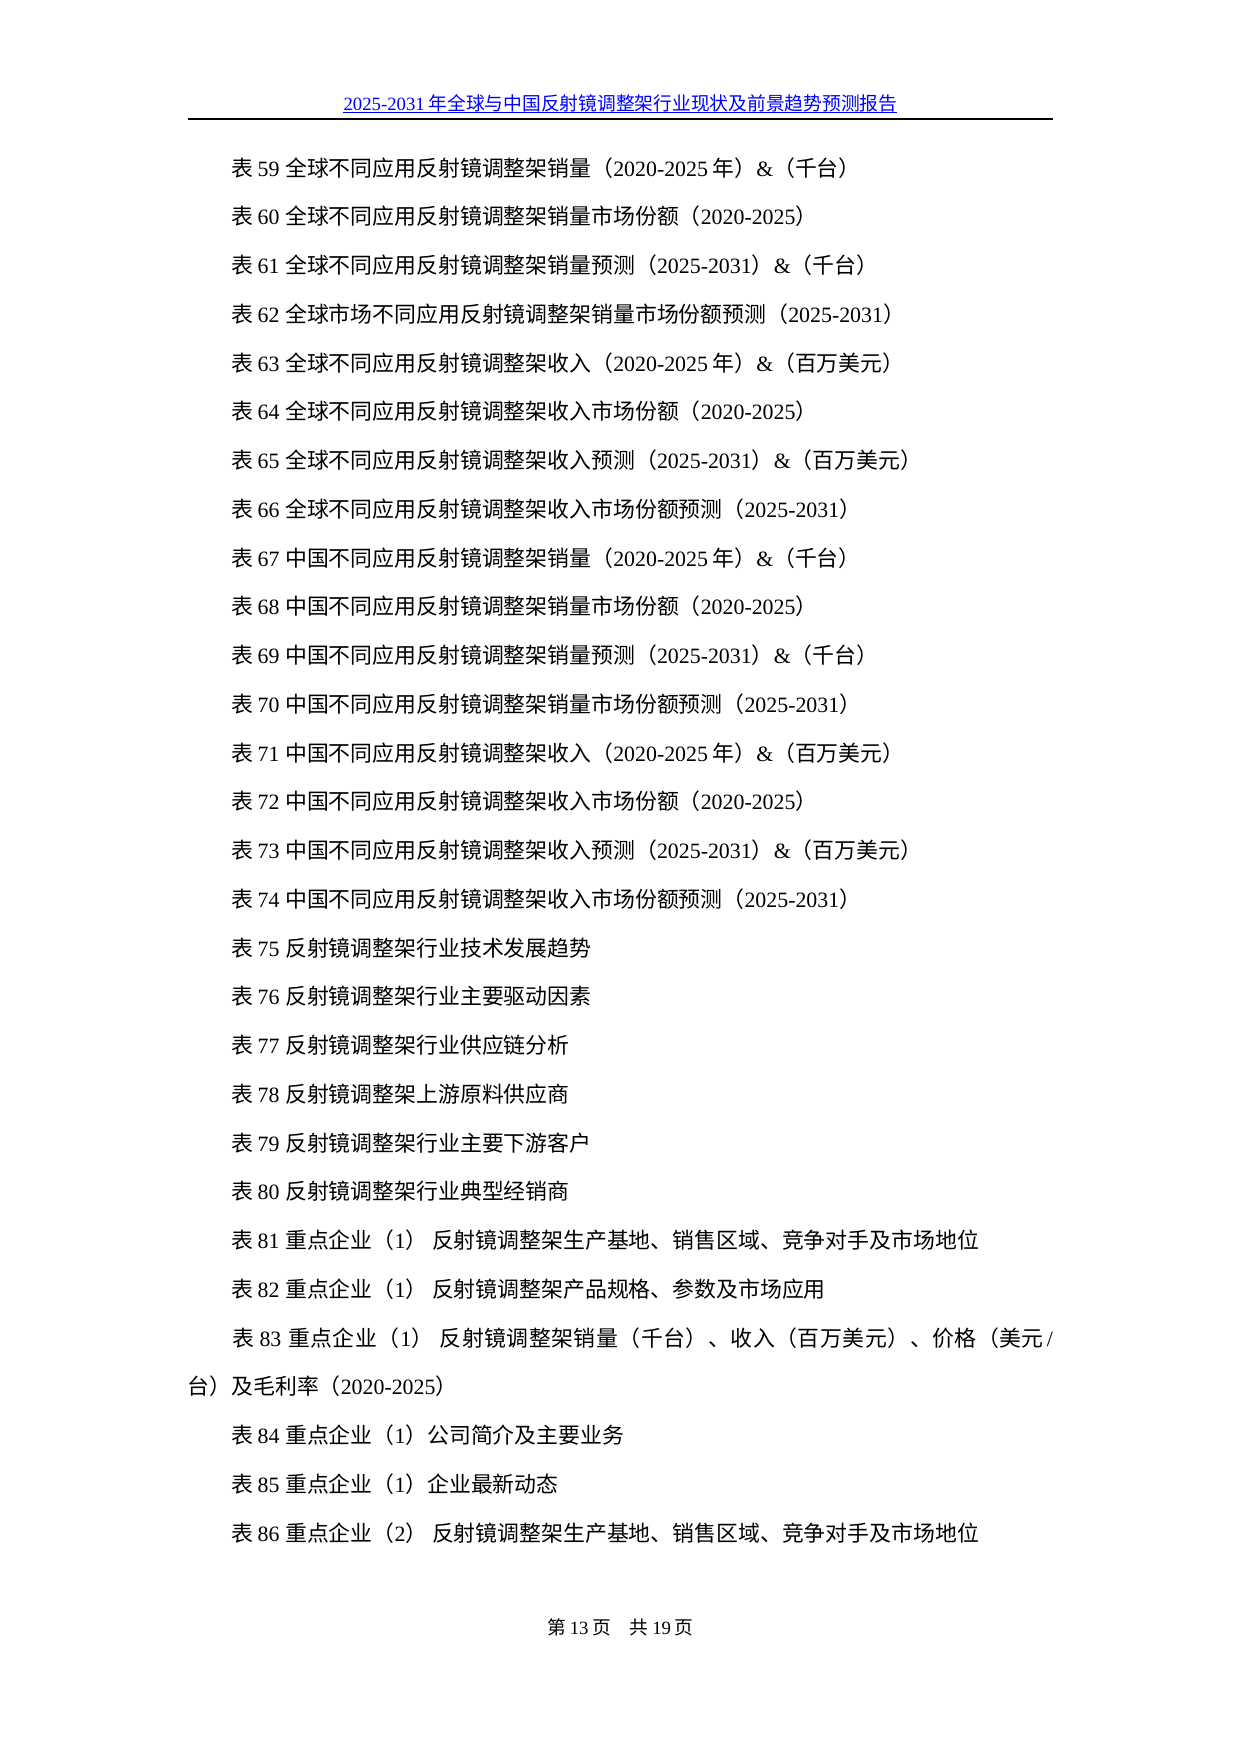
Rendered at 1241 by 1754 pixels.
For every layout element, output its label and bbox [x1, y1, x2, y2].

text [187, 150, 1053, 1548]
